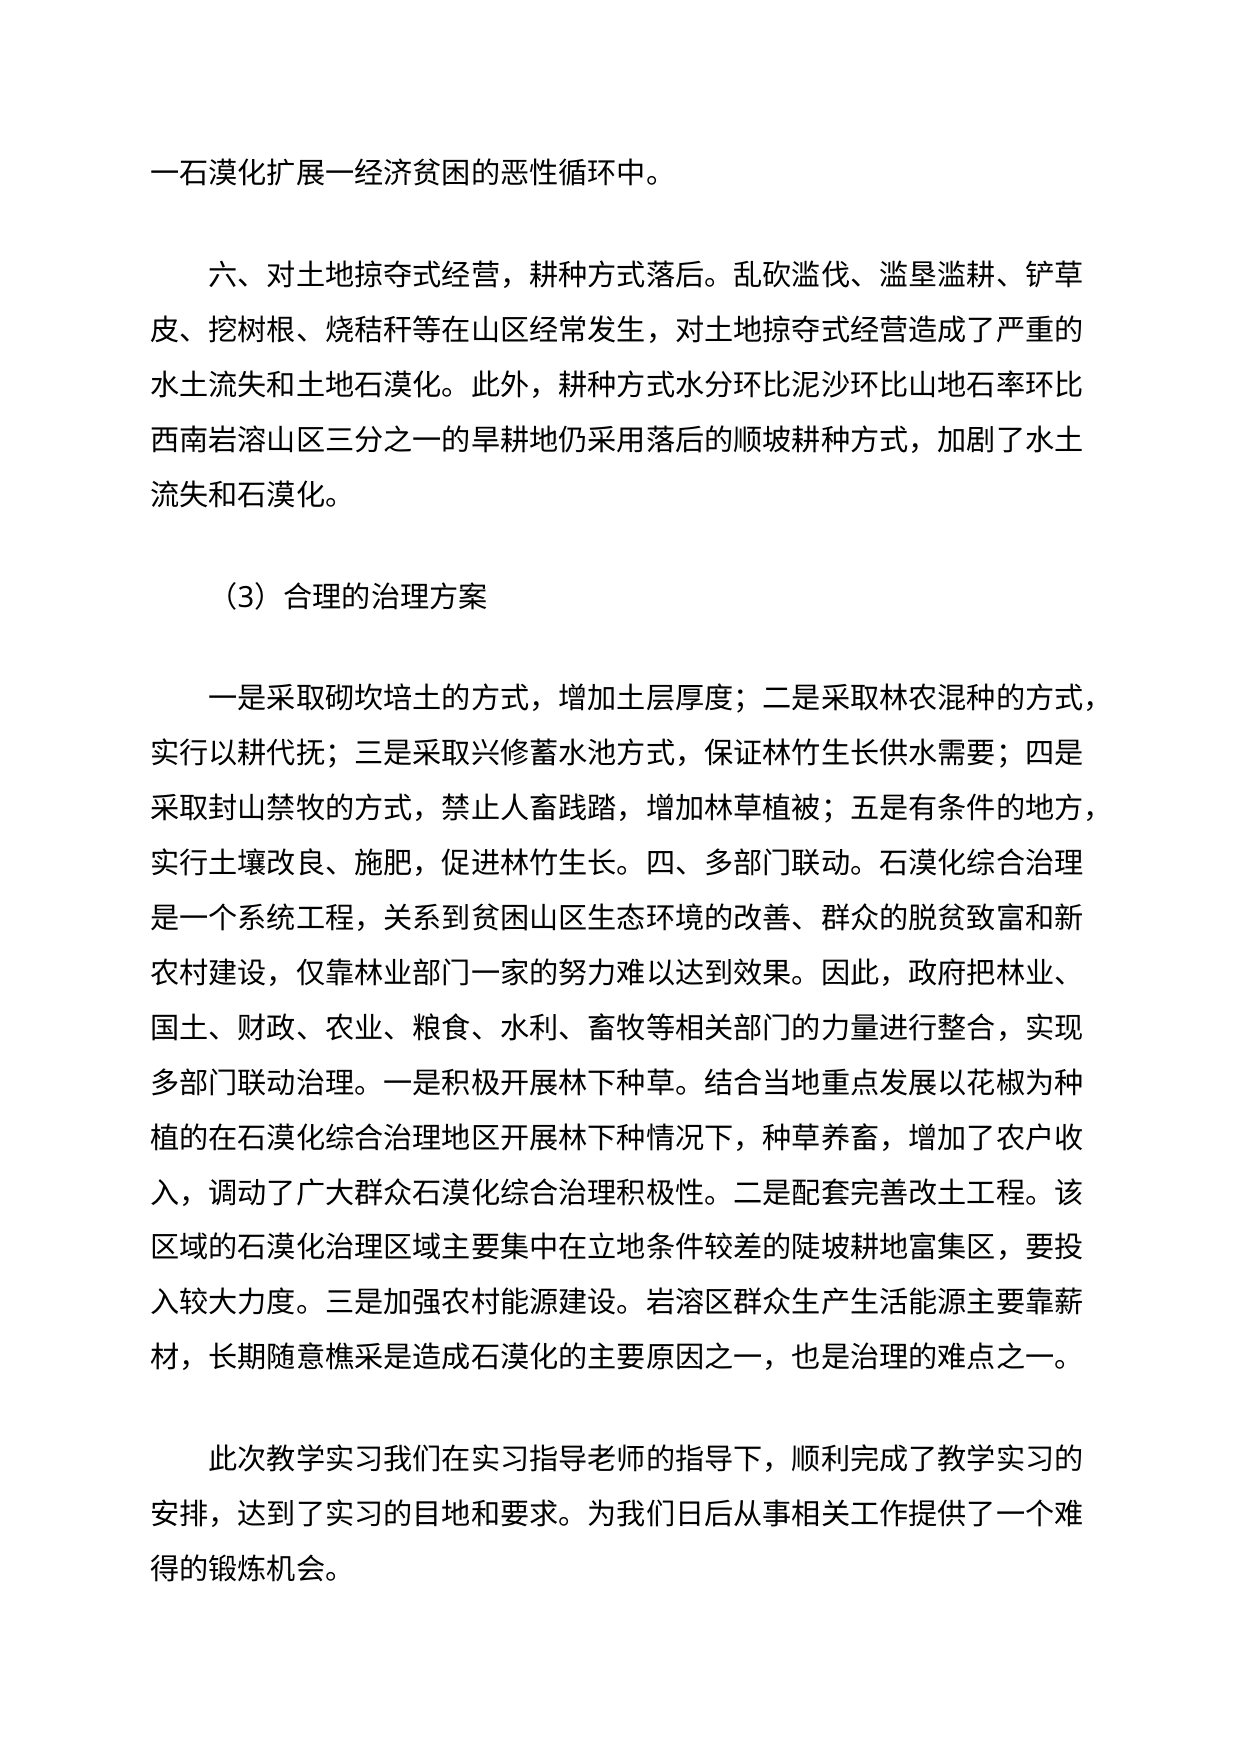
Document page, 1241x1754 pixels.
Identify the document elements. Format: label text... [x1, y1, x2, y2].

text 一是采取砌坎培土的方式，增加土层厚度；二是采取林农混种的方式，实行以耕代抚；三是采取兴修蓄水池方式，保证林竹生长供水需要；四是采取封山禁牧的方式，禁止人畜践踏，增加林草植被；五是有条件的地方，实行土壤改良、施肥，促进林竹生长。四、多部门联动。石漠化综合治理是一个系统工程，关系到贫困山区生态环境的改善、群众的脱贫致富和新农村建设，仅靠林业部门一家的努力难以达到效果。因此，政府把林业、国土、财政、农业、粮食、水利、畜牧等相关部门的力量进行整合，实现多部门联动治理。一是积极开展林下种草。结合当地重点发展以花椒为种植的在石漠化综合治理地区开展林下种情况下，种草养畜，增加了农户收入，调动了广大群众石漠化综合治理积极性。二是配套完善改土工程。该区域的石漠化治理区域主要集中在立地条件较差的陡坡耕地富集区，要投入较大力度。三是加强农村能源建设。岩溶区群众生产生活能源主要靠薪材，长期随意樵采是造成石漠化的主要原因之一，也是治理的难点之一。 [150, 675, 1090, 1376]
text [150, 150, 1090, 192]
text 六、对土地掠夺式经营，耕种方式落后。乱砍滥伐、滥垦滥耕、铲草皮、挖树根、烧秸秆等在山区经常发生，对土地掠夺式经营造成了严重的水土流失和土地石漠化。此外，耕种方式水分环比泥沙环比山地石率环比西南岩溶山区三分之一的旱耕地仍采用落后的顺坡耕种方式，加剧了水土流失和石漠化。 [150, 252, 1090, 514]
text 此次教学实习我们在实习指导老师的指导下，顺利完成了教学实习的安排，达到了实习的目地和要求。为我们日后从事相关工作提供了一个难得的锻炼机会。 [150, 1436, 1090, 1588]
text （3）合理的治理方案 [150, 573, 1090, 616]
